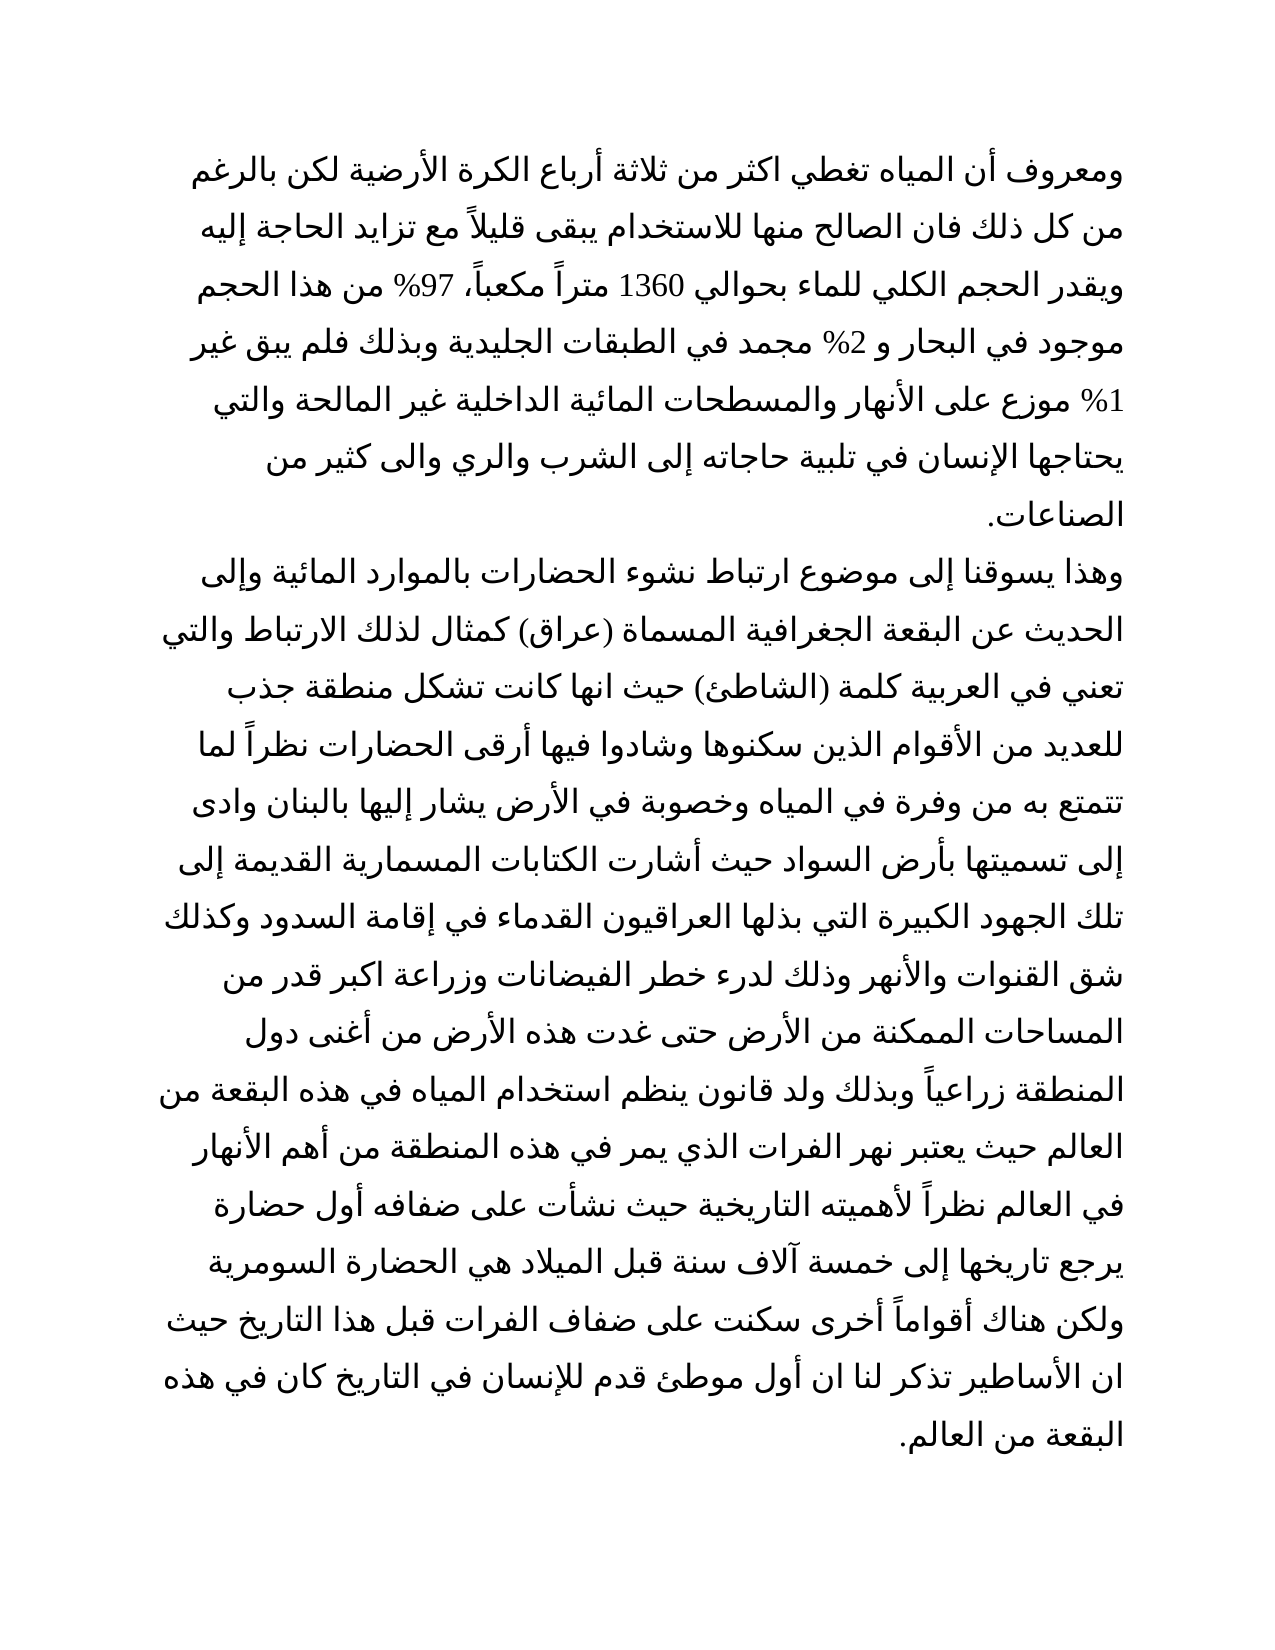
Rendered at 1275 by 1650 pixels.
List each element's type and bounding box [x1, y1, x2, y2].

text [150, 150, 1125, 1453]
